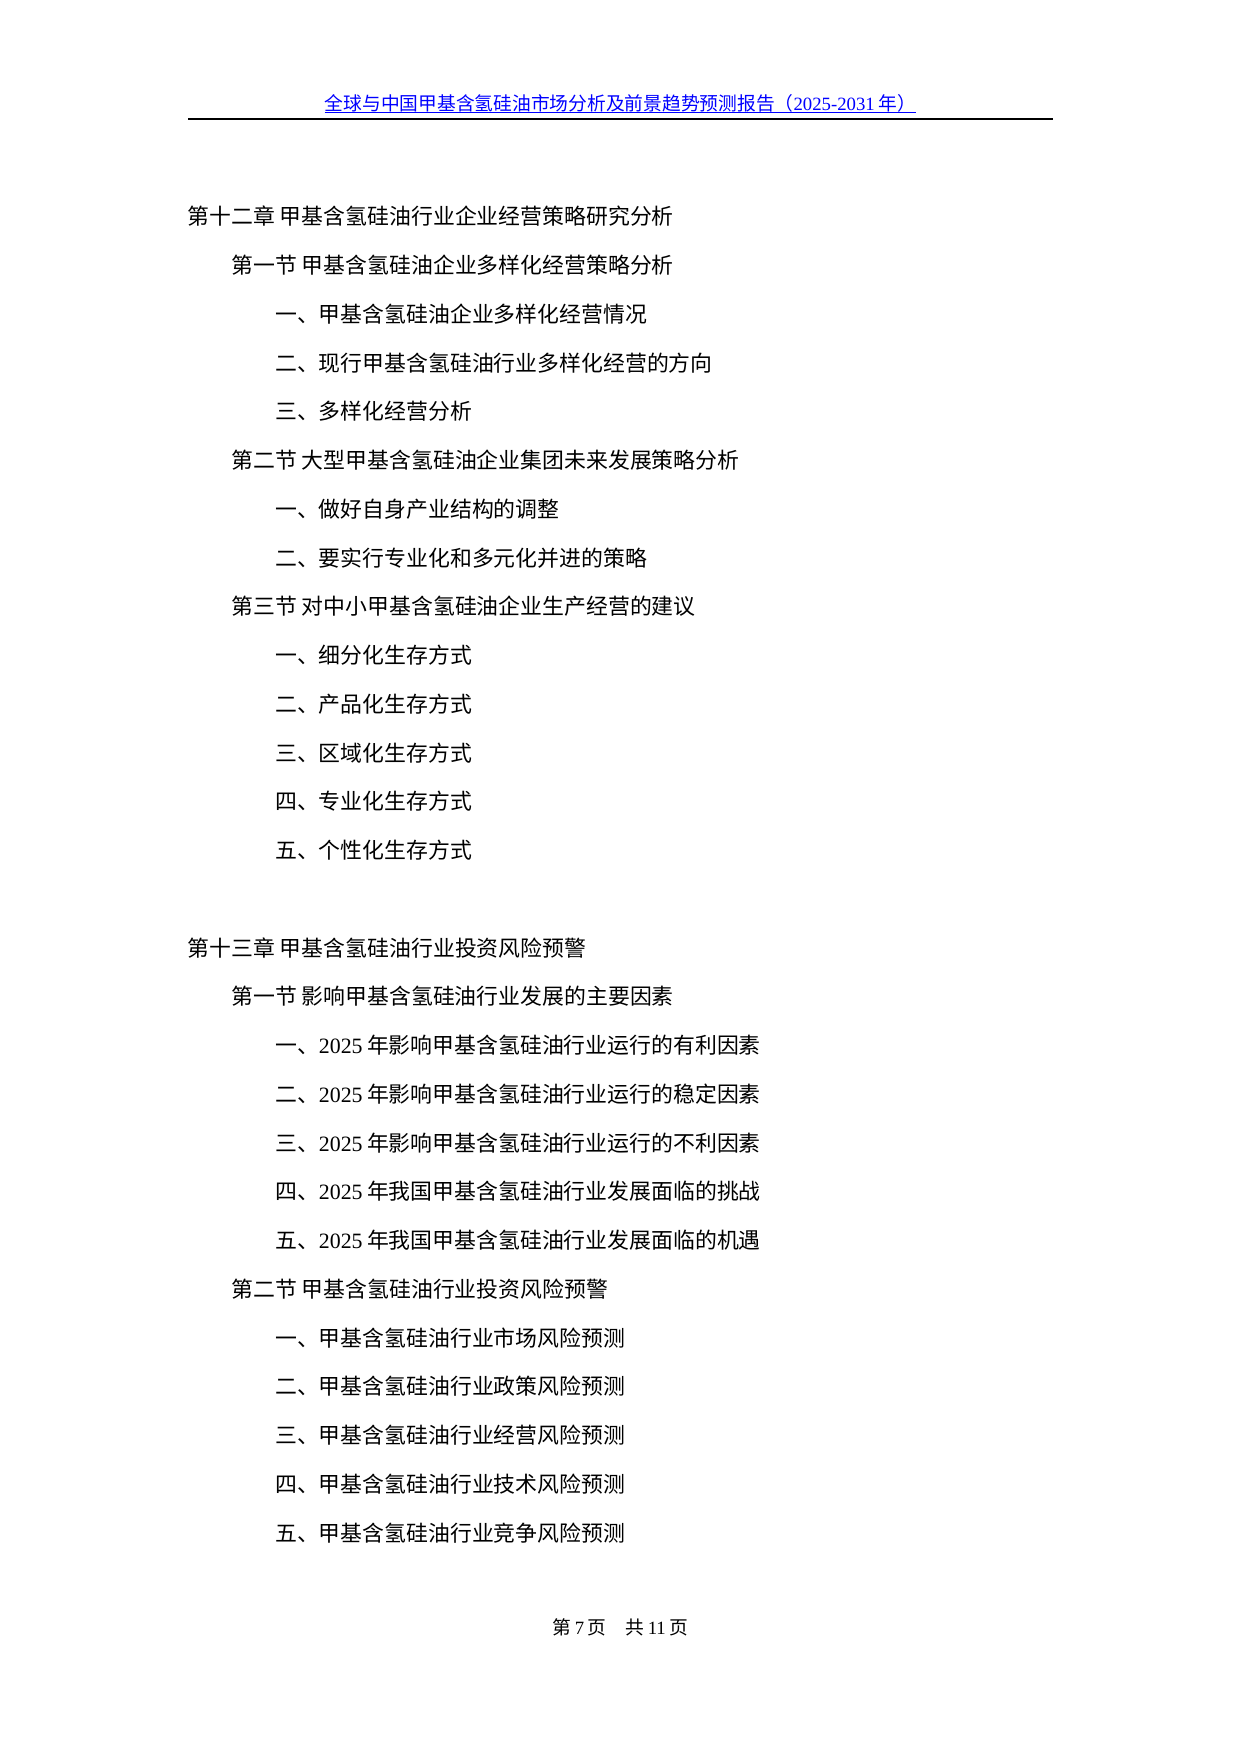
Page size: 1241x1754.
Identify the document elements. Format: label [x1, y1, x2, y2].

text [187, 150, 1053, 1548]
